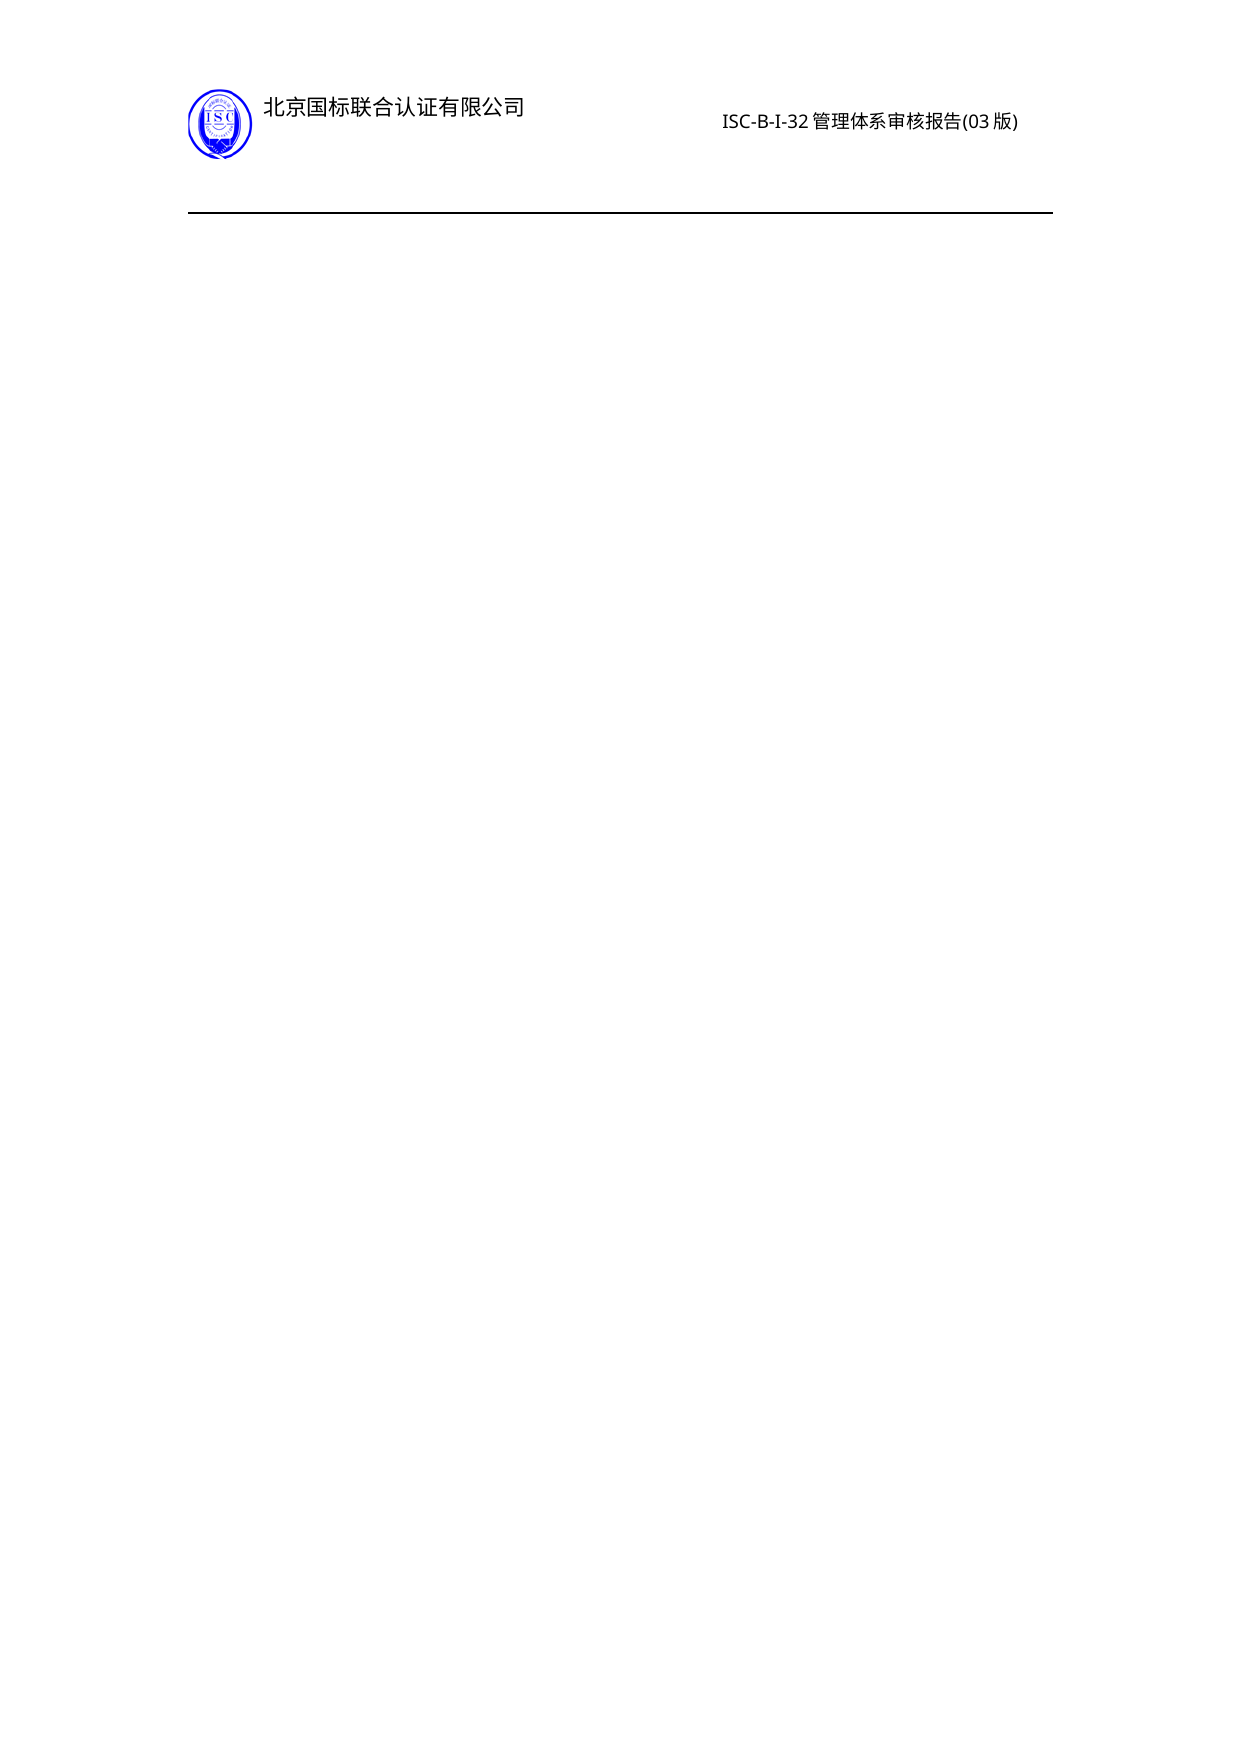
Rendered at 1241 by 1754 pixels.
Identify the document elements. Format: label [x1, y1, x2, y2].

picture [187, 89, 253, 158]
